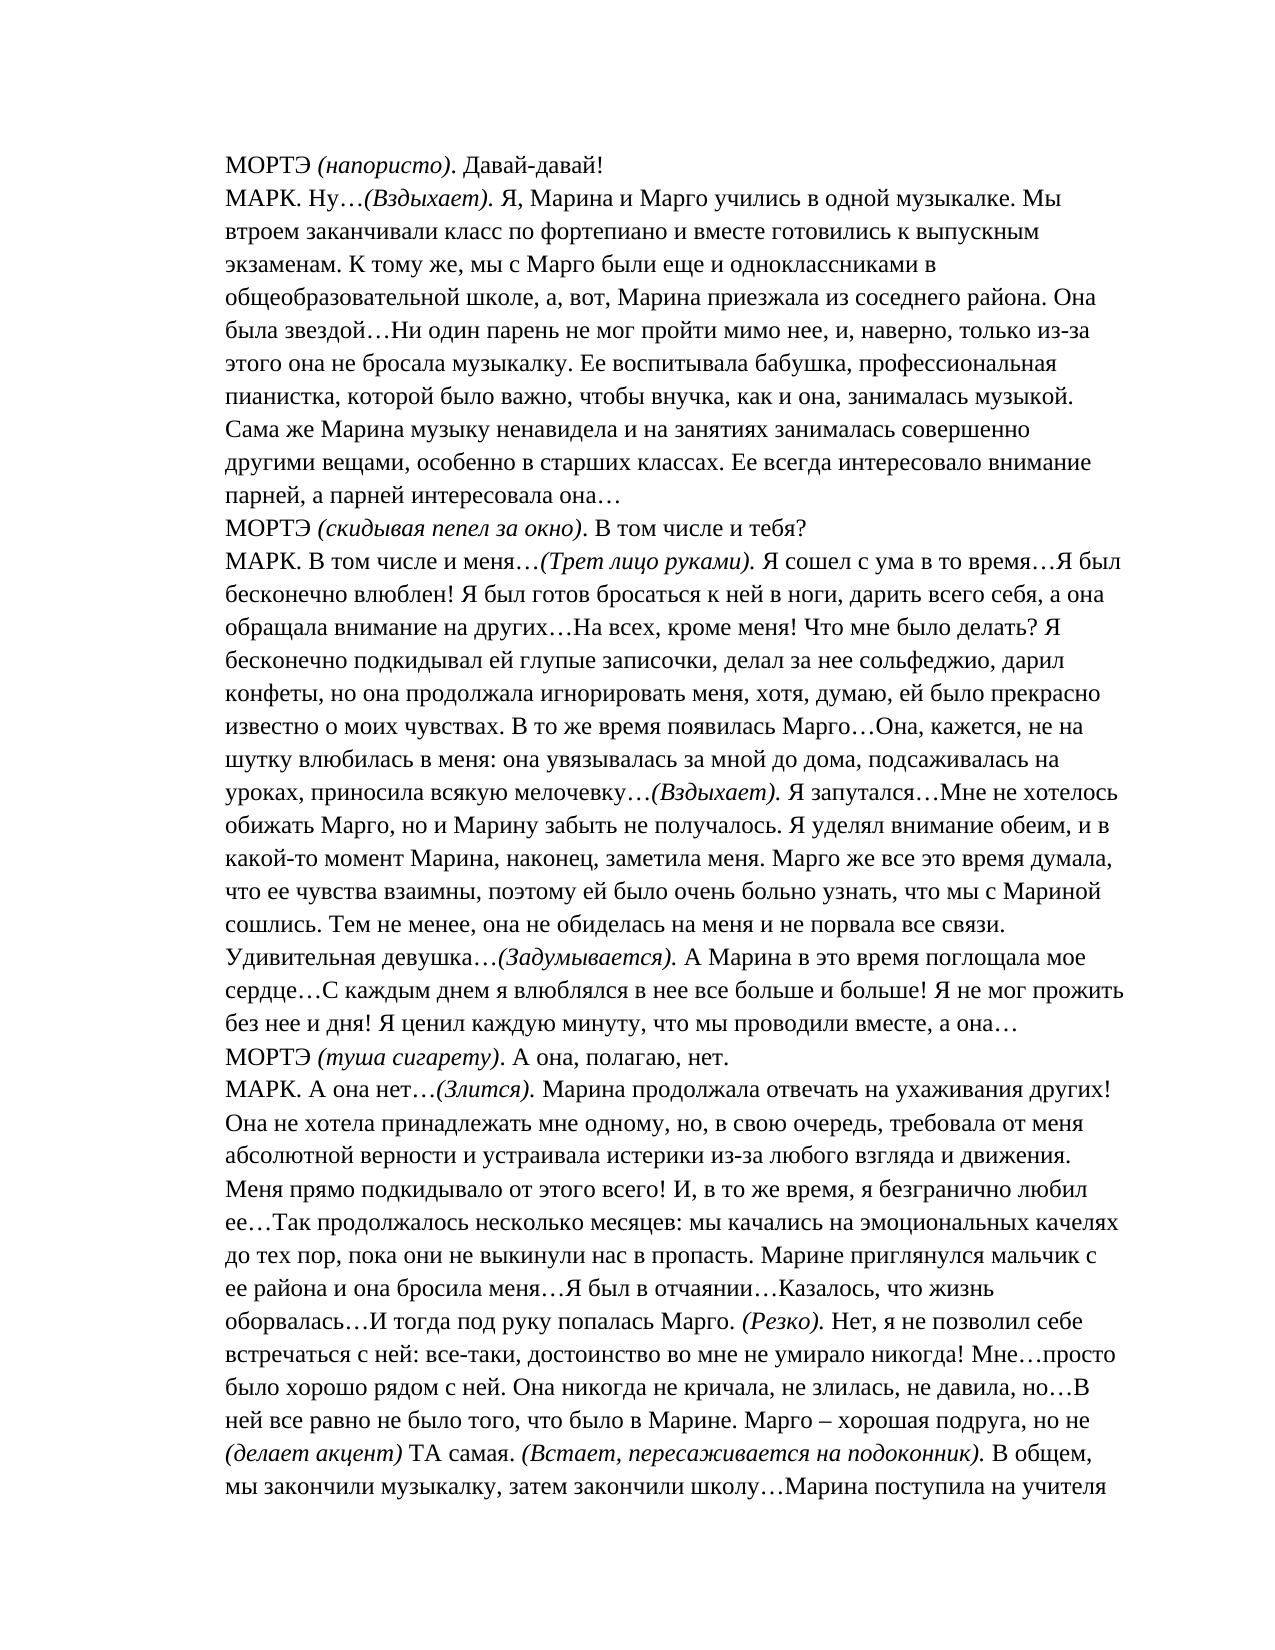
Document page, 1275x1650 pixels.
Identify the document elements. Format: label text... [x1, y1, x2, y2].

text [225, 1074, 1125, 1499]
text МОРТЭ (скидывая пепел за окно). В том числе и тебя? [225, 513, 1125, 542]
text МОРТЭ (напористо). Давай-давай! [225, 150, 1125, 179]
text МАРК. Ну…(Вздыхает). Я, Марина и Марго учились в одной музыкалке. Мы втроем заканчивали класс по фортепиано и вместе готовились к выпускным экзаменам. К тому же, мы с Марго были еще и одноклассниками в общеобразовательной школе, а, вот, Марина приезжала из соседнего района. Она была звездой…Ни один парень не мог пройти мимо нее, и, наверно, только из-за этого она не бросала музыкалку. Ее воспитывала бабушка, профессиональная пианистка, которой было важно, чтобы внучка, как и она, занималась музыкой. Сама же Марина музыку ненавидела и на занятиях занималась совершенно другими вещами, особенно в старших классах. Ее всегда интересовало внимание парней, а парней интересовала она… [225, 183, 1125, 509]
text МАРК. В том числе и меня…(Трет лицо руками). Я сошел с ума в то время…Я был бесконечно влюблен! Я был готов бросаться к ней в ноги, дарить всего себя, а она обращала внимание на других…На всех, кроме меня! Что мне было делать? Я бесконечно подкидывал ей глупые записочки, делал за нее сольфеджио, дарил конфеты, но она продолжала игнорировать меня, хотя, думаю, ей было прекрасно известно о моих чувствах. В то же время появилась Марго…Она, кажется, не на шутку влюбилась в меня: она увязывалась за мной до дома, подсаживалась на уроках, приносила всякую мелочевку…(Вздыхает). Я запутался…Мне не хотелось обижать Марго, но и Марину забыть не получалось. Я уделял внимание обеим, и в какой-то момент Марина, наконец, заметила меня. Марго же все это время думала, что ее чувства взаимны, поэтому ей было очень больно узнать, что мы с Мариной сошлись. Тем не менее, она не обиделась на меня и не порвала все связи. Удивительная девушка…(Задумывается). А Марина в это время поглощала мое сердце…С каждым днем я влюблялся в нее все больше и больше! Я не мог прожить без нее и дня! Я ценил каждую минуту, что мы проводили вместе, а она… [225, 546, 1125, 1037]
text МОРТЭ (туша сигарету). А она, полагаю, нет. [225, 1042, 1125, 1070]
